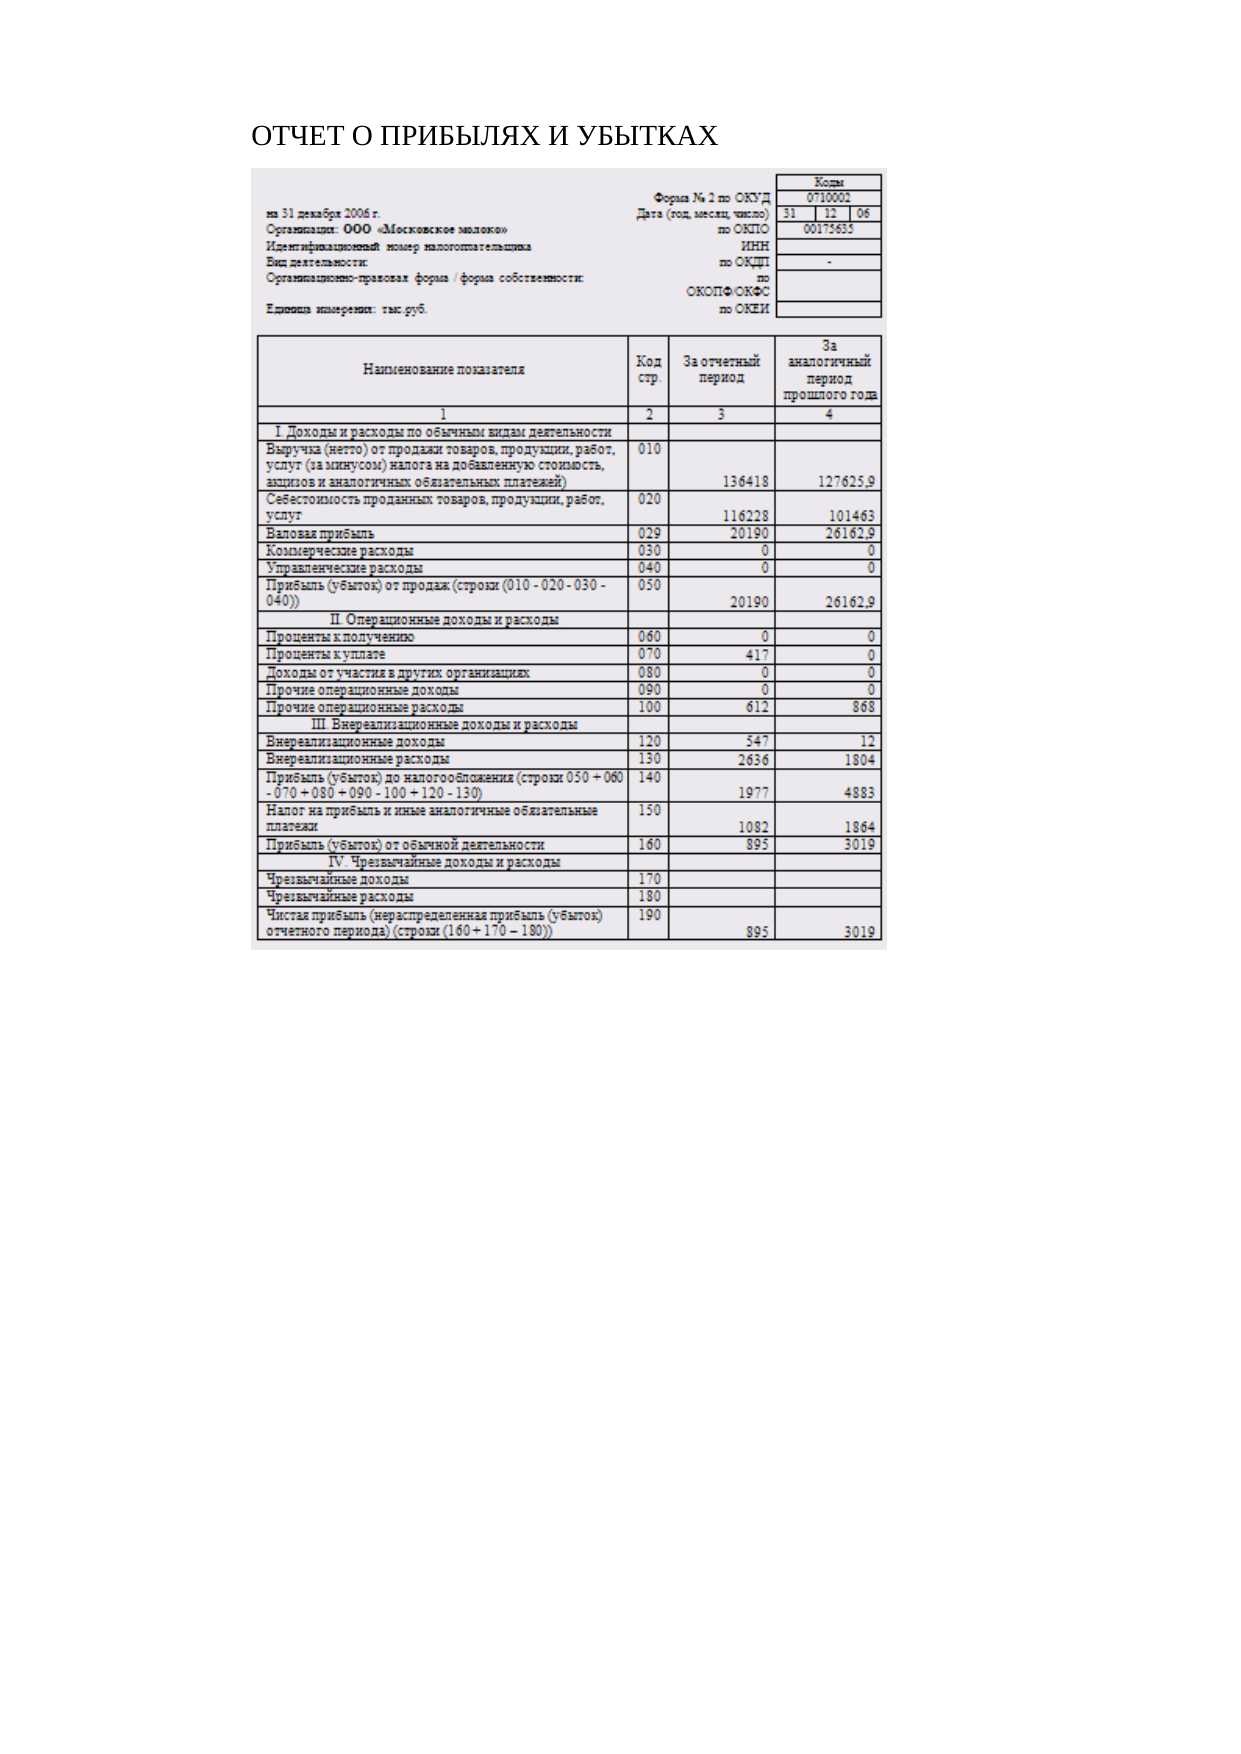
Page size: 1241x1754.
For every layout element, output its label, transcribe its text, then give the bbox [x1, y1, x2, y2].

text ОТЧЕТ О ПРИБЫЛЯХ И УБЫТКАХ [177, 118, 1152, 152]
picture [251, 168, 887, 950]
